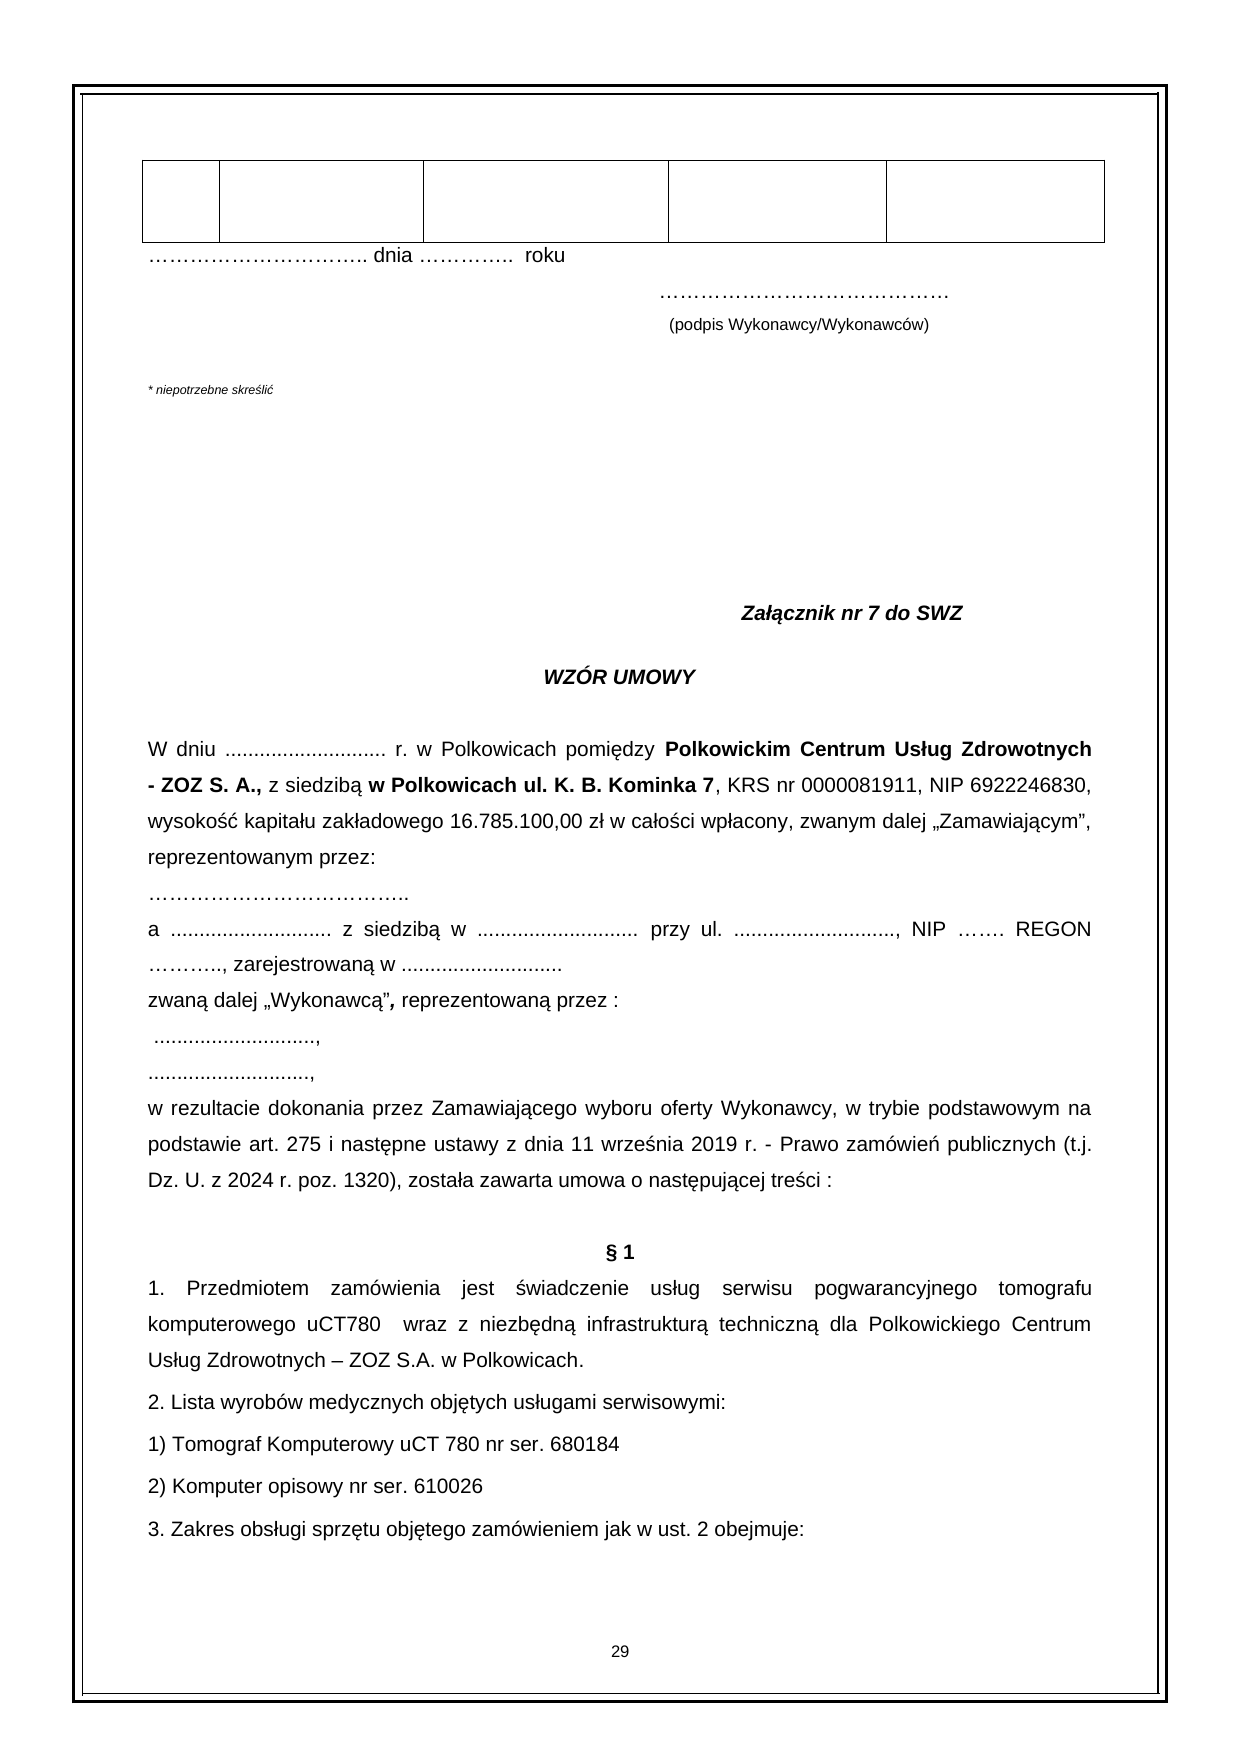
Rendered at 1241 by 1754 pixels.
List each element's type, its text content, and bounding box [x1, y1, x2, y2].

text w rezultacie dokonania przez Zamawiającego wyboru oferty Wykonawcy, w trybie podstawowym na podstawie art. 275 i następne ustawy z dnia 11 września 2019 r. - Prawo zamówień publicznych (t.j. Dz. U. z 2024 r. poz. 1320), została zawarta umowa o następującej treści : [148, 1096, 1092, 1192]
text W dniu ............................ r. w Polkowicach pomiędzy Polkowickim Centrum Usług Zdrowotnych - ZOZ S. A., z siedzibą w Polkowicach ul. K. B. Kominka 7, KRS nr 0000081911, NIP 6922246830, wysokość kapitału zakładowego 16.785.100,00 zł w całości wpłacony, zwanym dalej „Zamawiającym”, reprezentowanym przez: [148, 737, 1092, 868]
table_cell [143, 161, 219, 242]
text 3. Zakres obsługi sprzętu objętego zamówieniem jak w ust. 2 obejmuje: [148, 1516, 1092, 1540]
text 2) Komputer opisowy nr ser. 610026 [148, 1474, 1092, 1498]
text a ............................ z siedzibą w ............................ przy ul. ............................, NIP ……. REGON ……….., zarejestrowaną w ............................ [148, 916, 1092, 976]
table_cell [669, 161, 886, 242]
table_cell [220, 161, 423, 242]
text …………………………………… [148, 279, 1092, 303]
text (podpis Wykonawcy/Wykonawców) [148, 315, 1092, 334]
text * niepotrzebne skreślić [148, 382, 1092, 397]
text § 1 [148, 1240, 1092, 1264]
text 1. Przedmiotem zamówienia jest świadczenie usług serwisu pogwarancyjnego tomografu komputerowego uCT780 wraz z niezbędną infrastrukturą techniczną dla Polkowickiego Centrum Usług Zdrowotnych – ZOZ S.A. w Polkowicach. [148, 1276, 1092, 1372]
text WZÓR UMOWY [148, 665, 1092, 689]
text Załącznik nr 7 do SWZ [736, 601, 1092, 625]
text zwaną dalej „Wykonawcą”, reprezentowaną przez : [148, 988, 1092, 1012]
text ............................, [148, 1024, 1092, 1048]
text ……………………………….. [148, 880, 1092, 904]
table_cell [424, 161, 668, 242]
text 2. Lista wyrobów medycznych objętych usługami serwisowymi: [148, 1390, 1092, 1414]
text ………………………….. dnia ………….. roku [148, 243, 1092, 267]
table_cell [887, 161, 1104, 242]
text 1) Tomograf Komputerowy uCT 780 nr ser. 680184 [148, 1432, 1092, 1456]
text ............................, [148, 1060, 1092, 1084]
